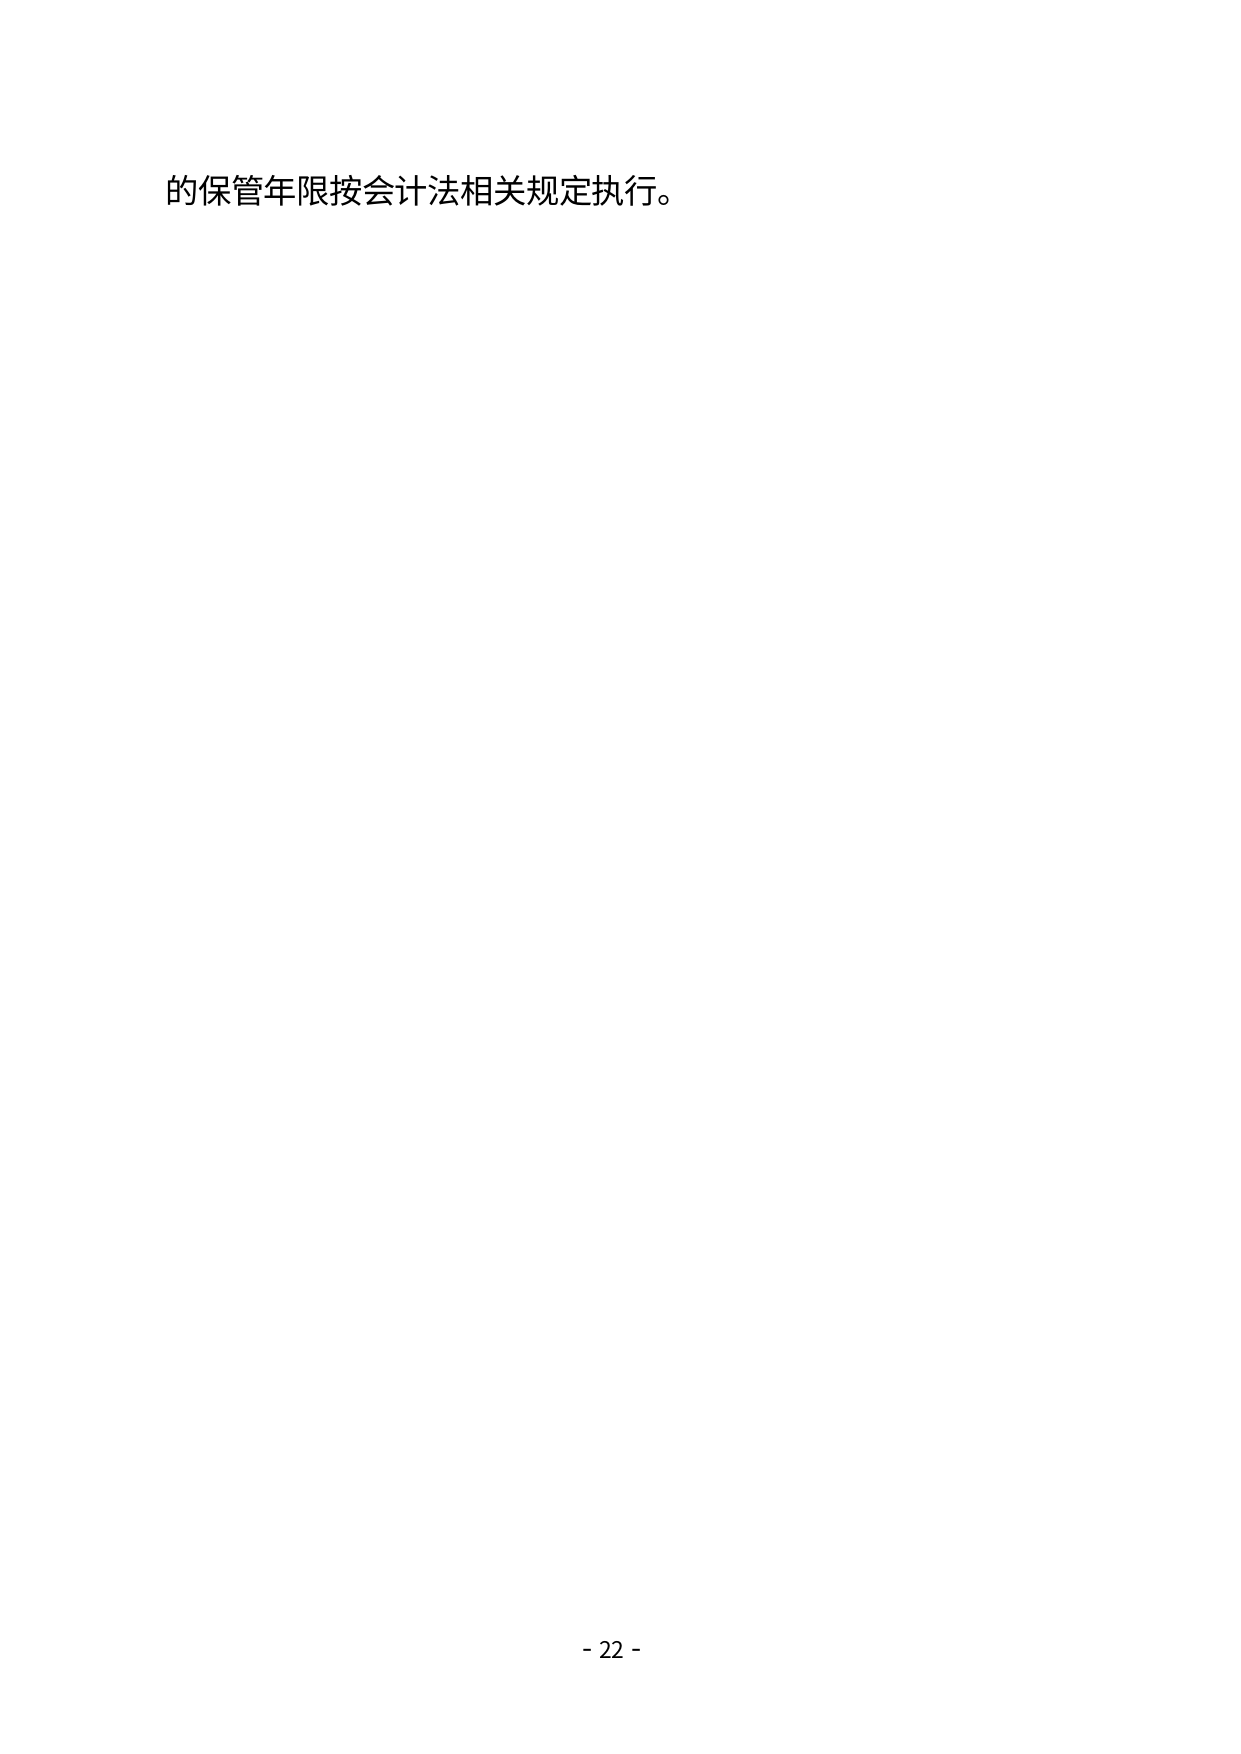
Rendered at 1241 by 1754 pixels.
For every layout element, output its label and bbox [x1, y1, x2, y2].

text [165, 164, 1087, 213]
